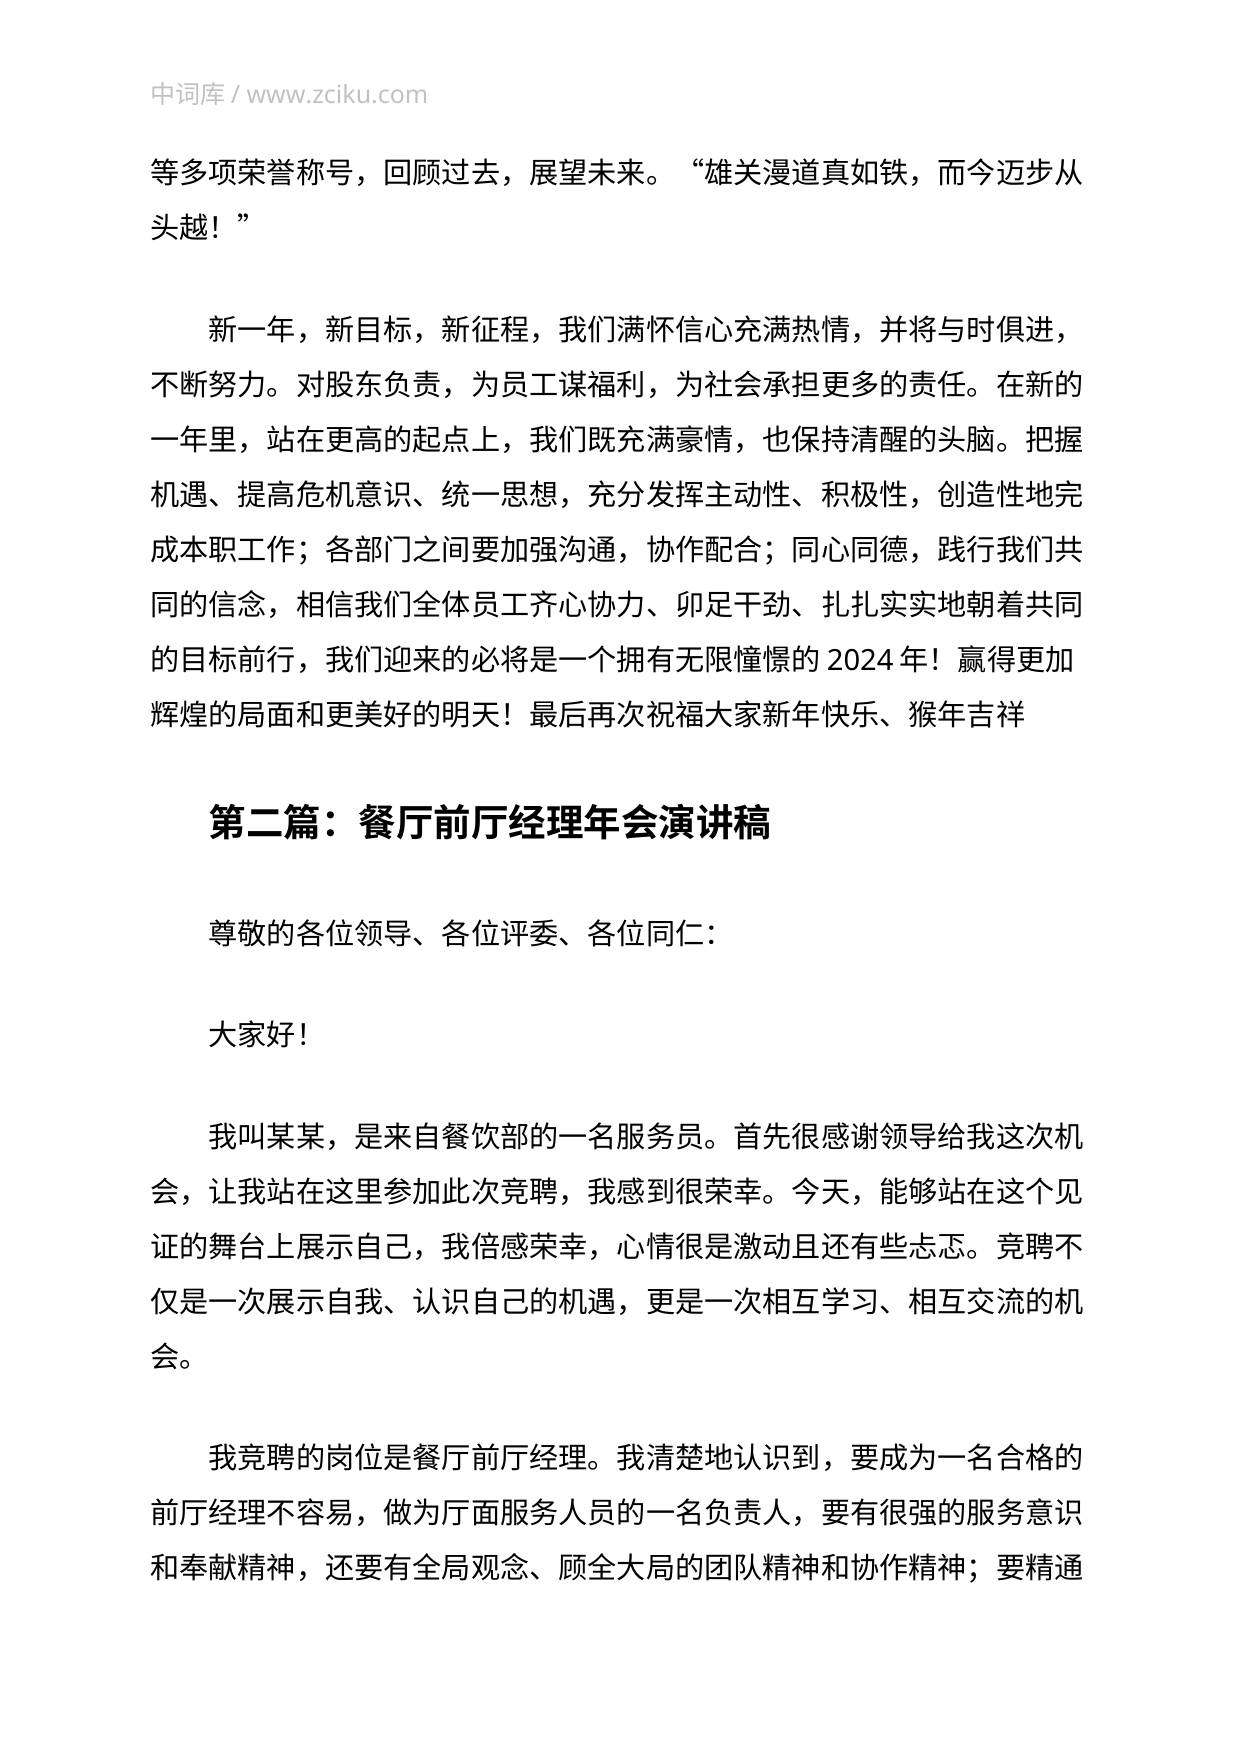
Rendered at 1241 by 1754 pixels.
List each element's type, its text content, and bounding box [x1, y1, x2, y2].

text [150, 150, 1090, 247]
text 新一年，新目标，新征程，我们满怀信心充满热情，并将与时俱进，不断努力。对股东负责，为员工谋福利，为社会承担更多的责任。在新的一年里，站在更高的起点上，我们既充满豪情，也保持清醒的头脑。把握机遇、提高危机意识、统一思想，充分发挥主动性、积极性，创造性地完成本职工作；各部门之间要加强沟通，协作配合；同心同德，践行我们共同的信念，相信我们全体员工齐心协力、卯足干劲、扎扎实实地朝着共同的目标前行，我们迎来的必将是一个拥有无限憧憬的2024年！赢得更加辉煌的局面和更美好的明天！最后再次祝福大家新年快乐、猴年吉祥 [150, 307, 1090, 733]
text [150, 1435, 1090, 1587]
text 大家好！ [150, 1012, 1090, 1054]
text 尊敬的各位领导、各位评委、各位同仁： [150, 910, 1090, 952]
text 我叫某某，是来自餐饮部的一名服务员。首先很感谢领导给我这次机会，让我站在这里参加此次竞聘，我感到很荣幸。今天，能够站在这个见证的舞台上展示自己，我倍感荣幸，心情很是激动且还有些忐忑。竞聘不仅是一次展示自我、认识自己的机遇，更是一次相互学习、相互交流的机会。 [150, 1114, 1090, 1376]
text 第二篇：餐厅前厅经理年会演讲稿 [150, 793, 1090, 847]
